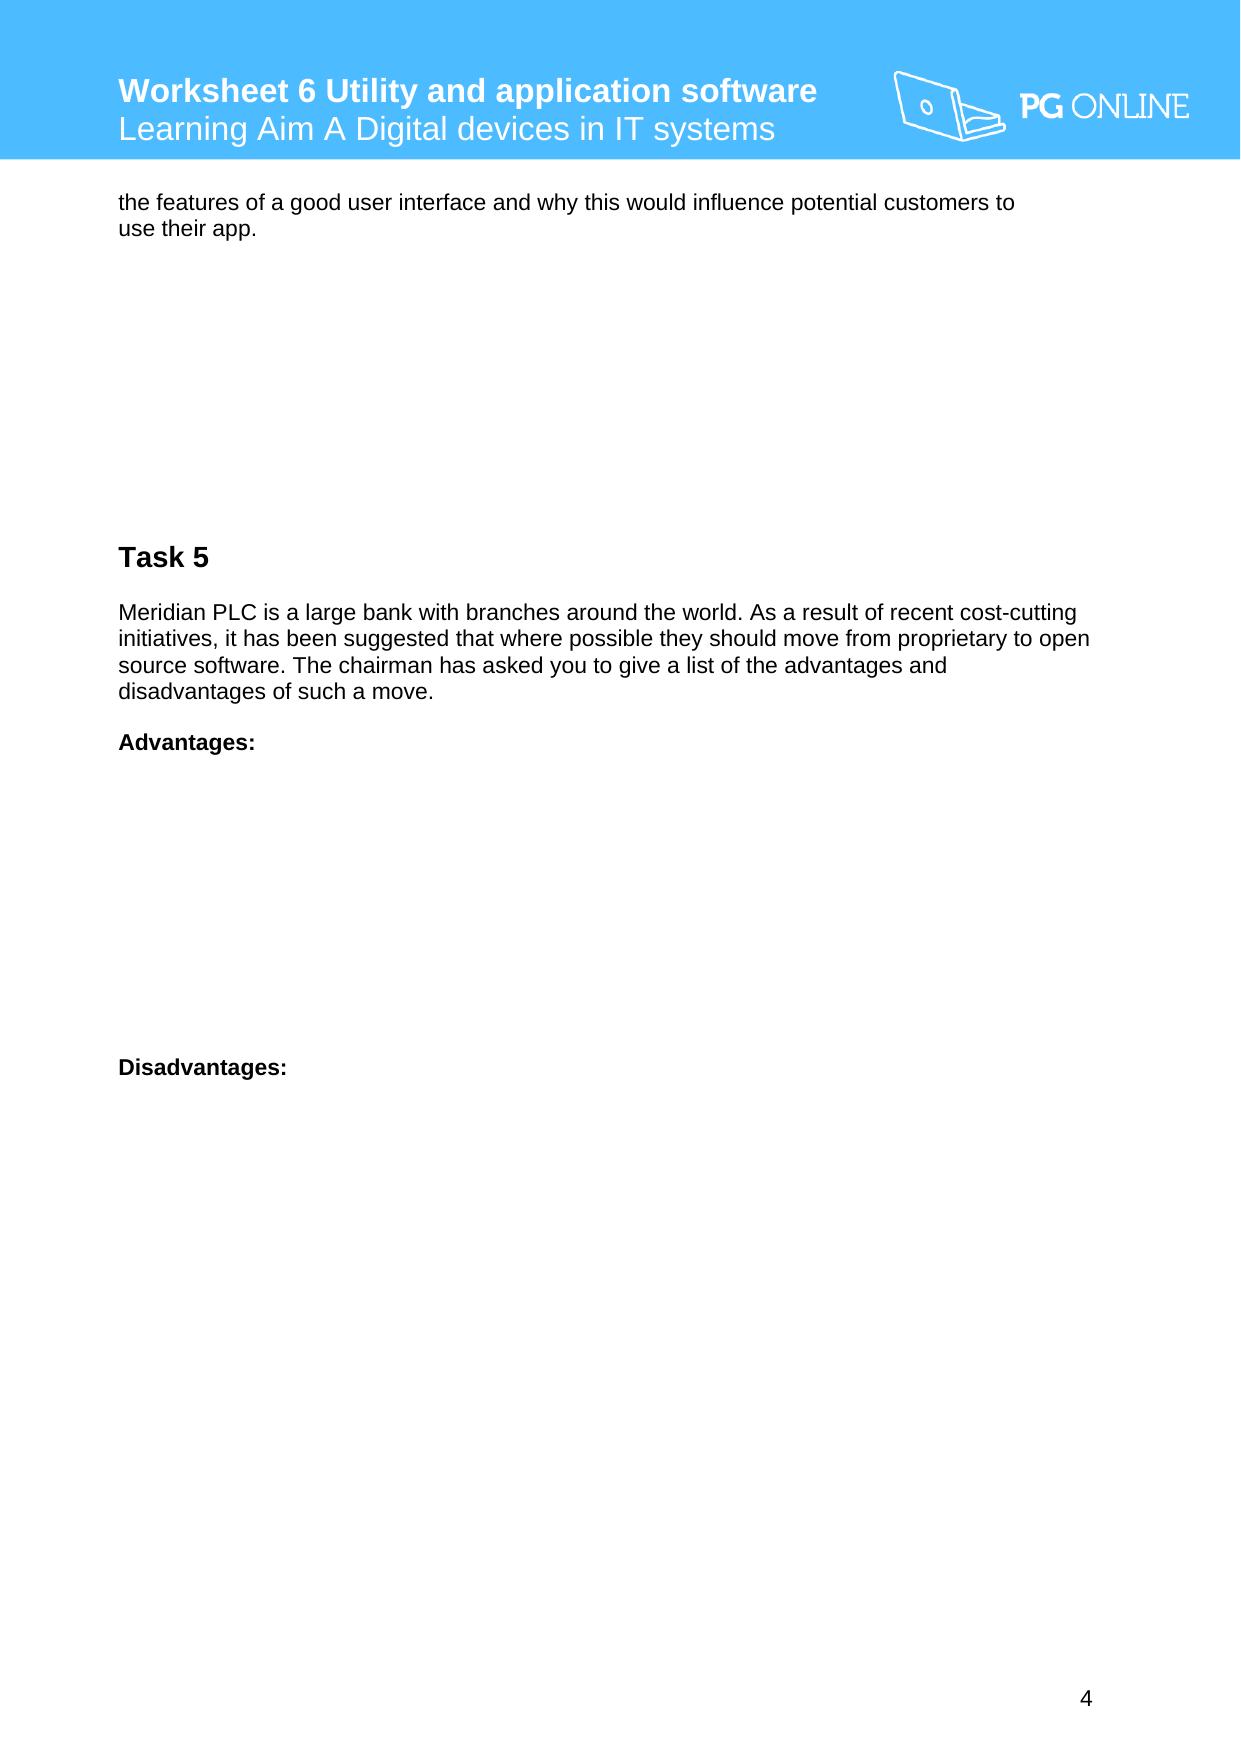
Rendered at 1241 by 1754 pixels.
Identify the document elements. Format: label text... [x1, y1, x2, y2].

picture [893, 71, 1189, 142]
text Advantages: [118, 729, 1092, 756]
title Task 5 [118, 540, 1092, 574]
text Disadvantages: [118, 1054, 1092, 1080]
text Meridian PLC is a large bank with branches around the world. As a result of recent cost-cutting initiatives, it has been suggested that where possible they should move from proprietary to open source software. The chairman has asked you to give a list of the advantages and disadvantages of such a move. [118, 599, 1092, 704]
